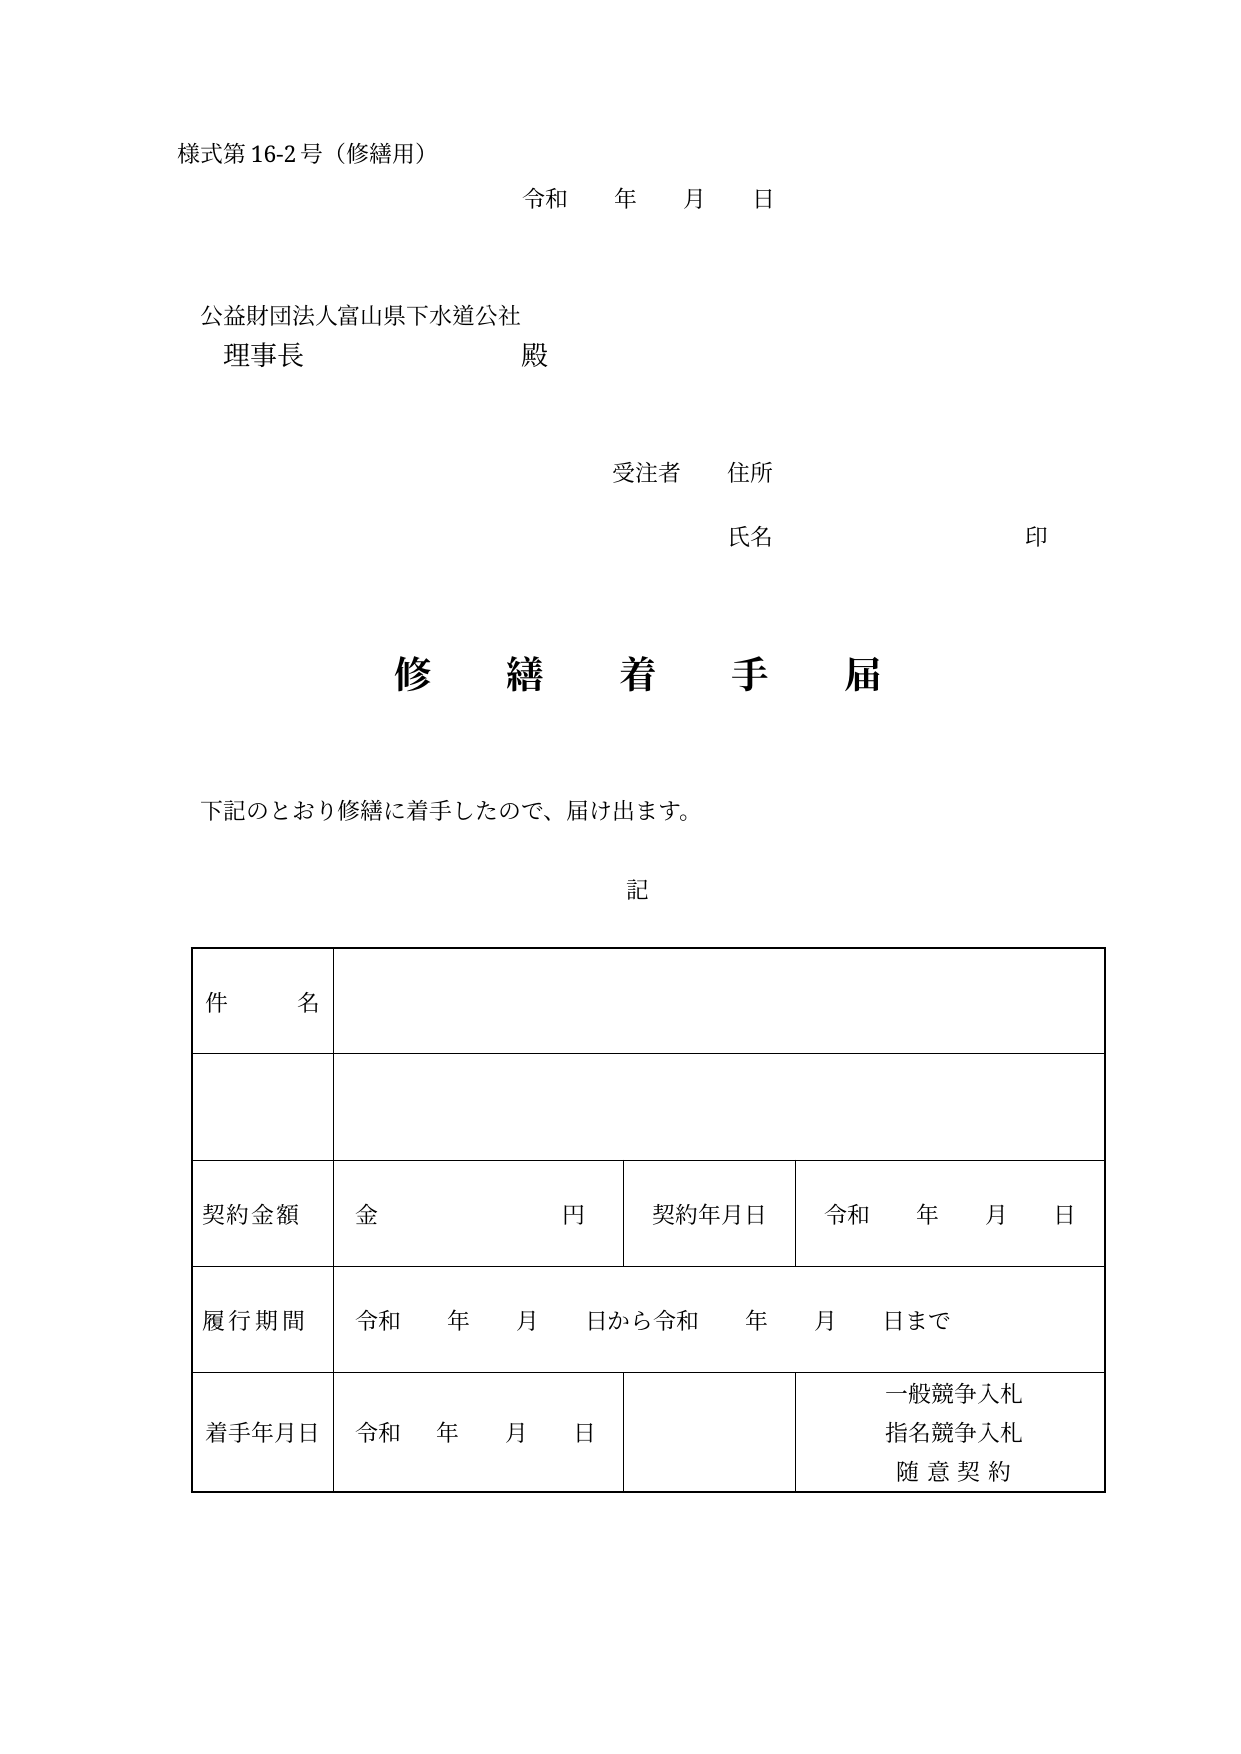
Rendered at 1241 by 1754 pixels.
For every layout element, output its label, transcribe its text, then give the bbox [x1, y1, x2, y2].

subtitle 記 [177, 869, 1098, 908]
table_cell 契約年月日 [624, 1161, 795, 1266]
table_cell 令和 年 月 日 [334, 1373, 623, 1491]
text 下記のとおり修繕に着手したので、届け出ます。 [177, 790, 1098, 829]
table_cell 履行期間 [193, 1267, 333, 1372]
text 理事長 殿 [177, 334, 1098, 374]
table_cell 一般競争入札 指名競争入札 随意契約 [796, 1373, 1104, 1491]
table_cell 令和 年 月 日から令和 年 月 日まで [334, 1267, 1104, 1372]
table_cell [624, 1373, 795, 1491]
table_header [334, 949, 1104, 1053]
table_cell [334, 1054, 1104, 1159]
table_cell [193, 1054, 333, 1159]
text 氏名 印 [177, 516, 1098, 555]
table_cell 契約金額 [193, 1161, 333, 1266]
table_cell 令和 年 月 日 [796, 1161, 1104, 1266]
table_cell 着手年月日 [193, 1373, 333, 1491]
text 受注者 住所 [177, 452, 1098, 491]
text 令和 年 月 日 [177, 178, 1098, 217]
text 修 繕 着 手 届 [177, 634, 1098, 712]
text 公益財団法人下水道公社 [177, 295, 1098, 334]
table_header 件 名 [193, 949, 333, 1053]
table_cell 金 円 [334, 1161, 623, 1266]
